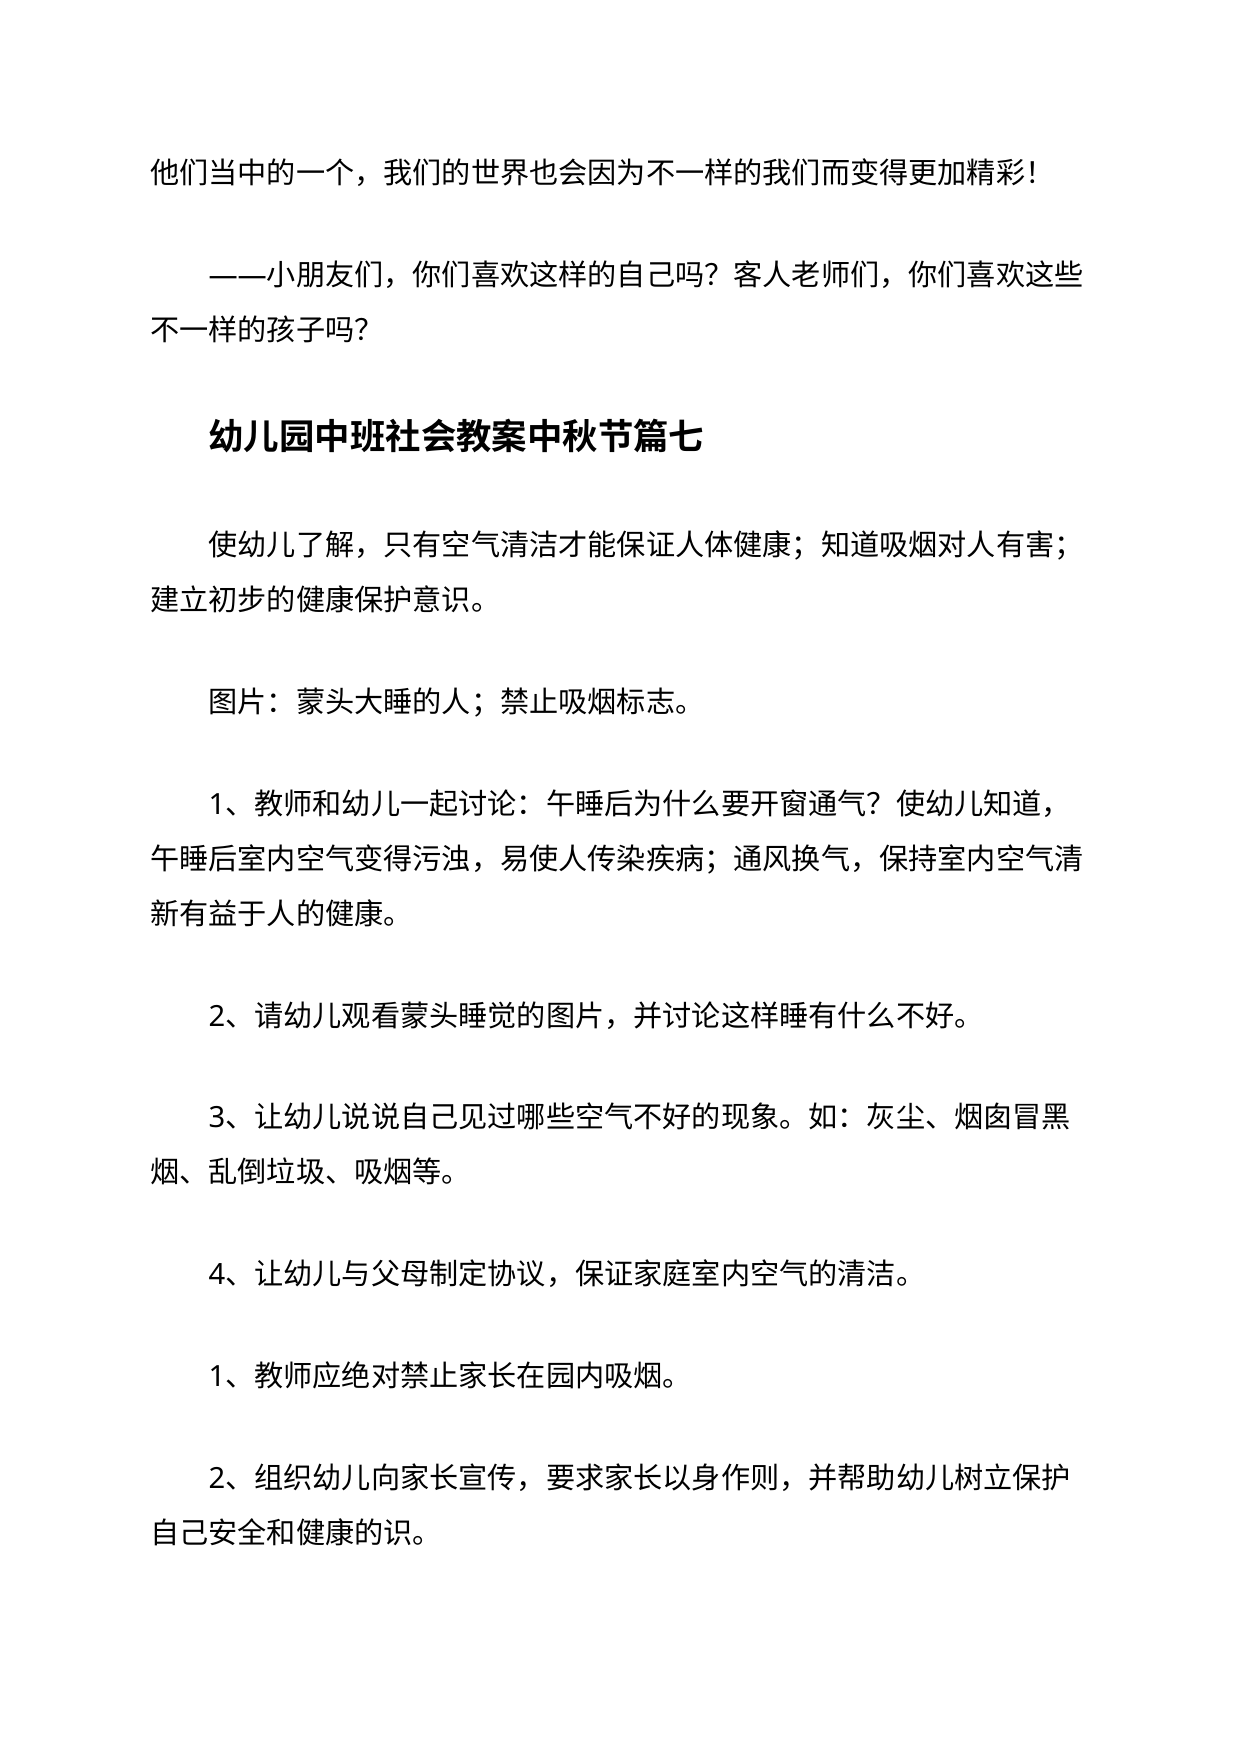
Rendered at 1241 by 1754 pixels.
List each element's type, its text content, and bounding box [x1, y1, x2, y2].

text 幼儿园中班社会教案中秋节篇七 [150, 408, 1090, 460]
text 使幼儿了解，只有空气清洁才能保证人体健康；知道吸烟对人有害；建立初步的健康保护意识。 [150, 522, 1090, 619]
text 1、教师应绝对禁止家长在园内吸烟。 [150, 1353, 1090, 1395]
text 3、让幼儿说说自己见过哪些空气不好的现象。如：灰尘、烟囱冒黑烟、乱倒垃圾、吸烟等。 [150, 1094, 1090, 1191]
text 2、请幼儿观看蒙头睡觉的图片，并讨论这样睡有什么不好。 [150, 992, 1090, 1034]
text 图片：蒙头大睡的人；禁止吸烟标志。 [150, 679, 1090, 721]
text ——小朋友们，你们喜欢这样的自己吗？客人老师们，你们喜欢这些不一样的孩子吗？ [150, 252, 1090, 349]
text 2、组织幼儿向家长宣传，要求家长以身作则，并帮助幼儿树立保护自己安全和健康的识。 [150, 1455, 1090, 1552]
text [150, 150, 1090, 192]
text 4、让幼儿与父母制定协议，保证家庭室内空气的清洁。 [150, 1251, 1090, 1293]
text 1、教师和幼儿一起讨论：午睡后为什么要开窗通气？使幼儿知道，午睡后室内空气变得污浊，易使人传染疾病；通风换气，保持室内空气清新有益于人的健康。 [150, 780, 1090, 933]
